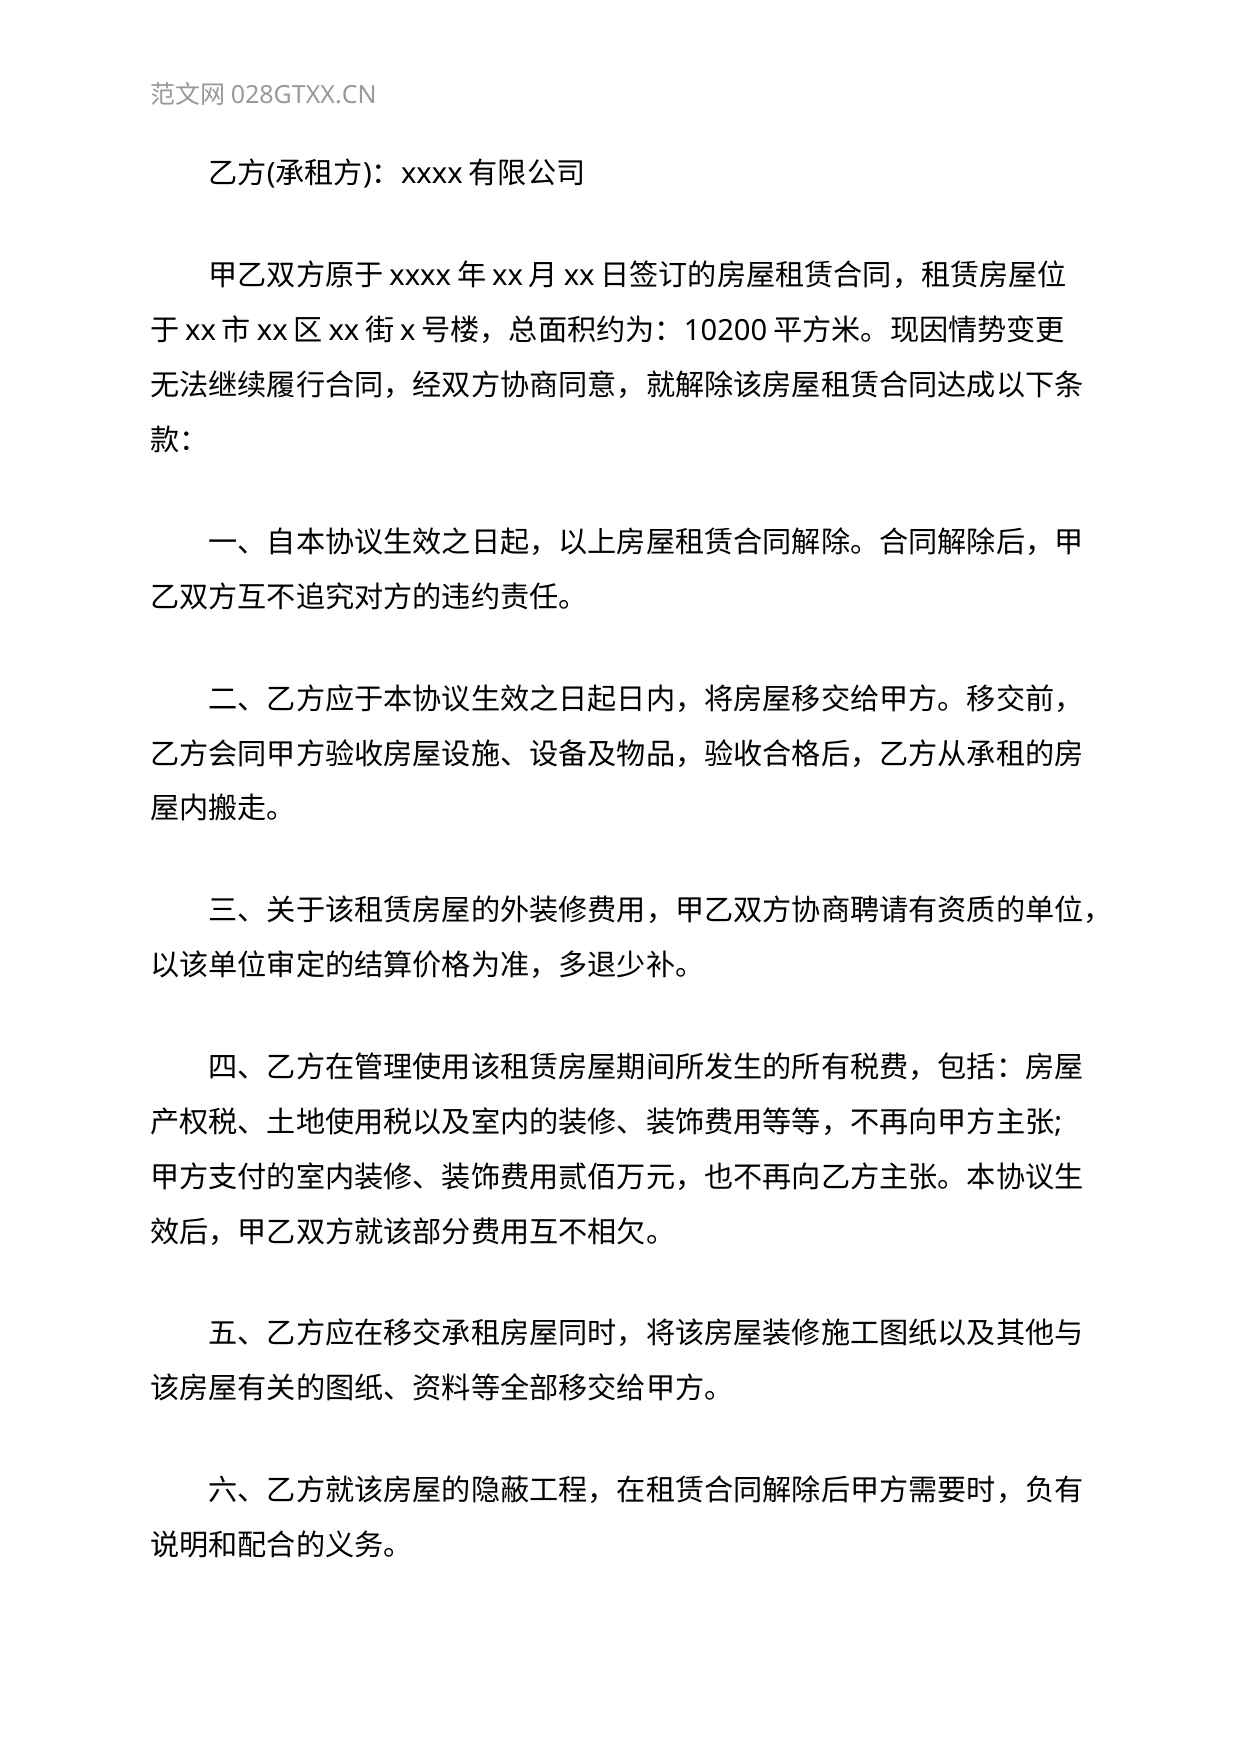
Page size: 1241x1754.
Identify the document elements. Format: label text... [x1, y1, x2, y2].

text 二、乙方应于本协议生效之日起日内，将房屋移交给甲方。移交前，乙方会同甲方验收房屋设施、设备及物品，验收合格后，乙方从承租的房屋内搬走。 [150, 675, 1090, 827]
text 五、乙方应在移交承租房屋同时，将该房屋装修施工图纸以及其他与该房屋有关的图纸、资料等全部移交给甲方。 [150, 1310, 1090, 1407]
text 四、乙方在管理使用该租赁房屋期间所发生的所有税费，包括：房屋产权税、土地使用税以及室内的装修、装饰费用等等，不再向甲方主张;甲方支付的室内装修、装饰费用贰佰万元，也不再向乙方主张。本协议生效后，甲乙双方就该部分费用互不相欠。 [150, 1043, 1090, 1251]
text 甲乙双方原于xxxx年xx月xx日签订的房屋租赁合同，租赁房屋位于xx市xx区xx街x号楼，总面积约为：10200平方米。现因情势变更无法继续履行合同，经双方协商同意，就解除该房屋租赁合同达成以下条款： [150, 252, 1090, 459]
text 一、自本协议生效之日起，以上房屋租赁合同解除。合同解除后，甲乙双方互不追究对方的违约责任。 [150, 519, 1090, 616]
text 乙方(承租方)：xxxx有限公司 [150, 150, 1090, 192]
text 三、关于该租赁房屋的外装修费用，甲乙双方协商聘请有资质的单位，以该单位审定的结算价格为准，多退少补。 [150, 887, 1090, 984]
text 六、乙方就该房屋的隐蔽工程，在租赁合同解除后甲方需要时，负有说明和配合的义务。 [150, 1467, 1090, 1564]
